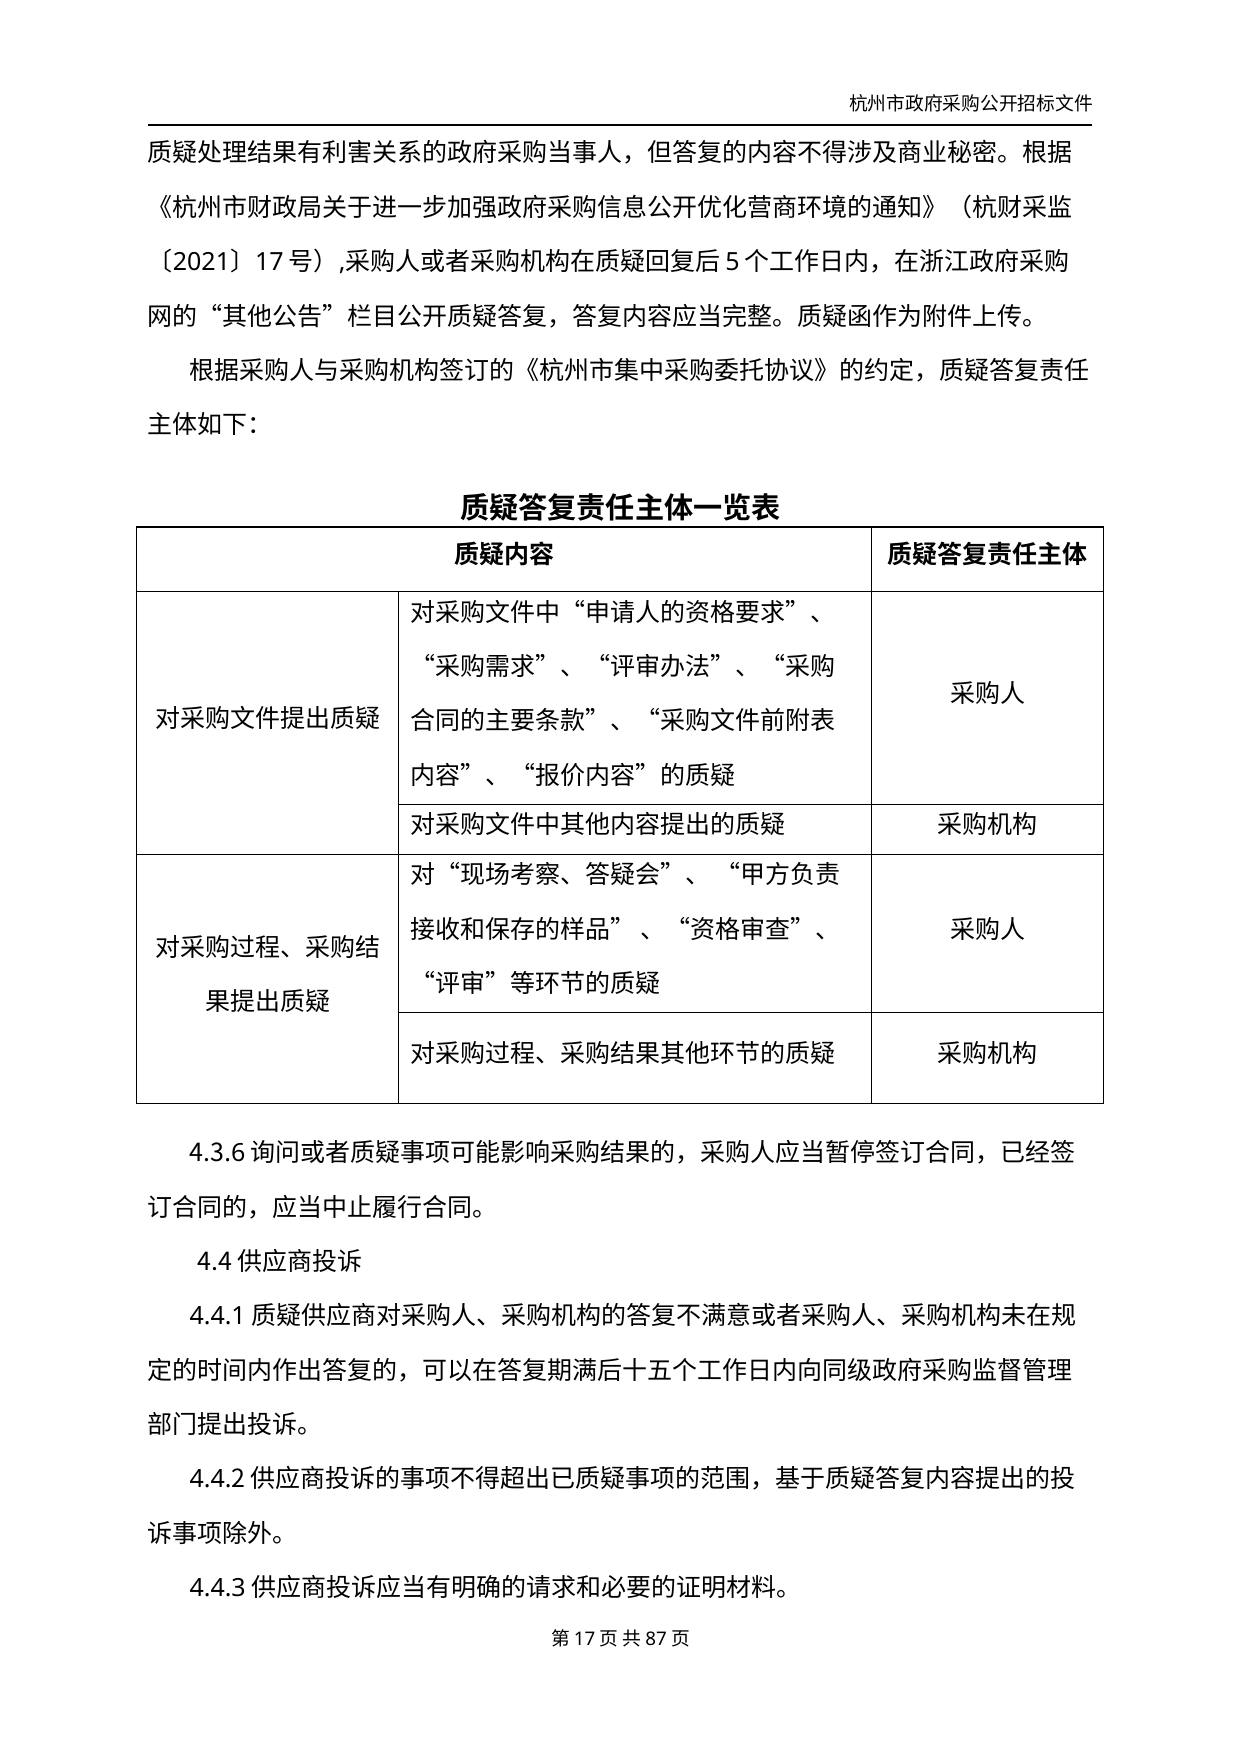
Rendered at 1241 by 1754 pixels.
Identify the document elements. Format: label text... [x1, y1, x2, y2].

table_cell 对采购过程、采购结果提出质疑 [137, 855, 398, 1102]
table_cell 采购人 [872, 855, 1103, 1012]
text 4.4.3供应商投诉应当有明确的请求和必要的证明材料。 [148, 1568, 1092, 1604]
table_header 质疑答复责任主体 [872, 528, 1103, 591]
text 根据采购人与采购机构签订的《杭州市集中采购委托协议》的约定，质疑答复责任主体如下： [148, 350, 1092, 441]
text 4.4.2供应商投诉的事项不得超出已质疑事项的范围，基于质疑答复内容提出的投诉事项除外。 [148, 1459, 1092, 1549]
table_cell 对采购文件中其他内容提出的质疑 [399, 805, 871, 854]
table_cell 对“现场考察、答疑会”、 “甲方负责接收和保存的样品” 、“资格审查”、“评审”等环节的质疑 [399, 855, 871, 1012]
table_cell 对采购文件中“申请人的资格要求”、“采购需求”、“评审办法”、“采购合同的主要条款”、“采购文件前附表内容”、“报价内容”的质疑 [399, 592, 871, 804]
text 4.4.1质疑供应商对采购人、采购机构的答复不满意或者采购人、采购机构未在规定的时间内作出答复的，可以在答复期满后十五个工作日内向同级政府采购监督管理部门提出投诉。 [148, 1296, 1092, 1441]
text 质疑答复责任主体一览表 [148, 484, 1092, 526]
text 4.4供应商投诉 [148, 1241, 1092, 1278]
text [148, 133, 1092, 332]
table_cell 采购机构 [872, 805, 1103, 854]
table_header 质疑内容 [137, 528, 871, 591]
table_cell 对采购过程、采购结果其他环节的质疑 [399, 1013, 871, 1102]
table_cell 采购人 [872, 592, 1103, 804]
table_cell 采购机构 [872, 1013, 1103, 1102]
text 4.3.6询问或者质疑事项可能影响采购结果的，采购人应当暂停签订合同，已经签订合同的，应当中止履行合同。 [148, 1133, 1092, 1223]
table_cell 对采购文件提出质疑 [137, 592, 398, 854]
